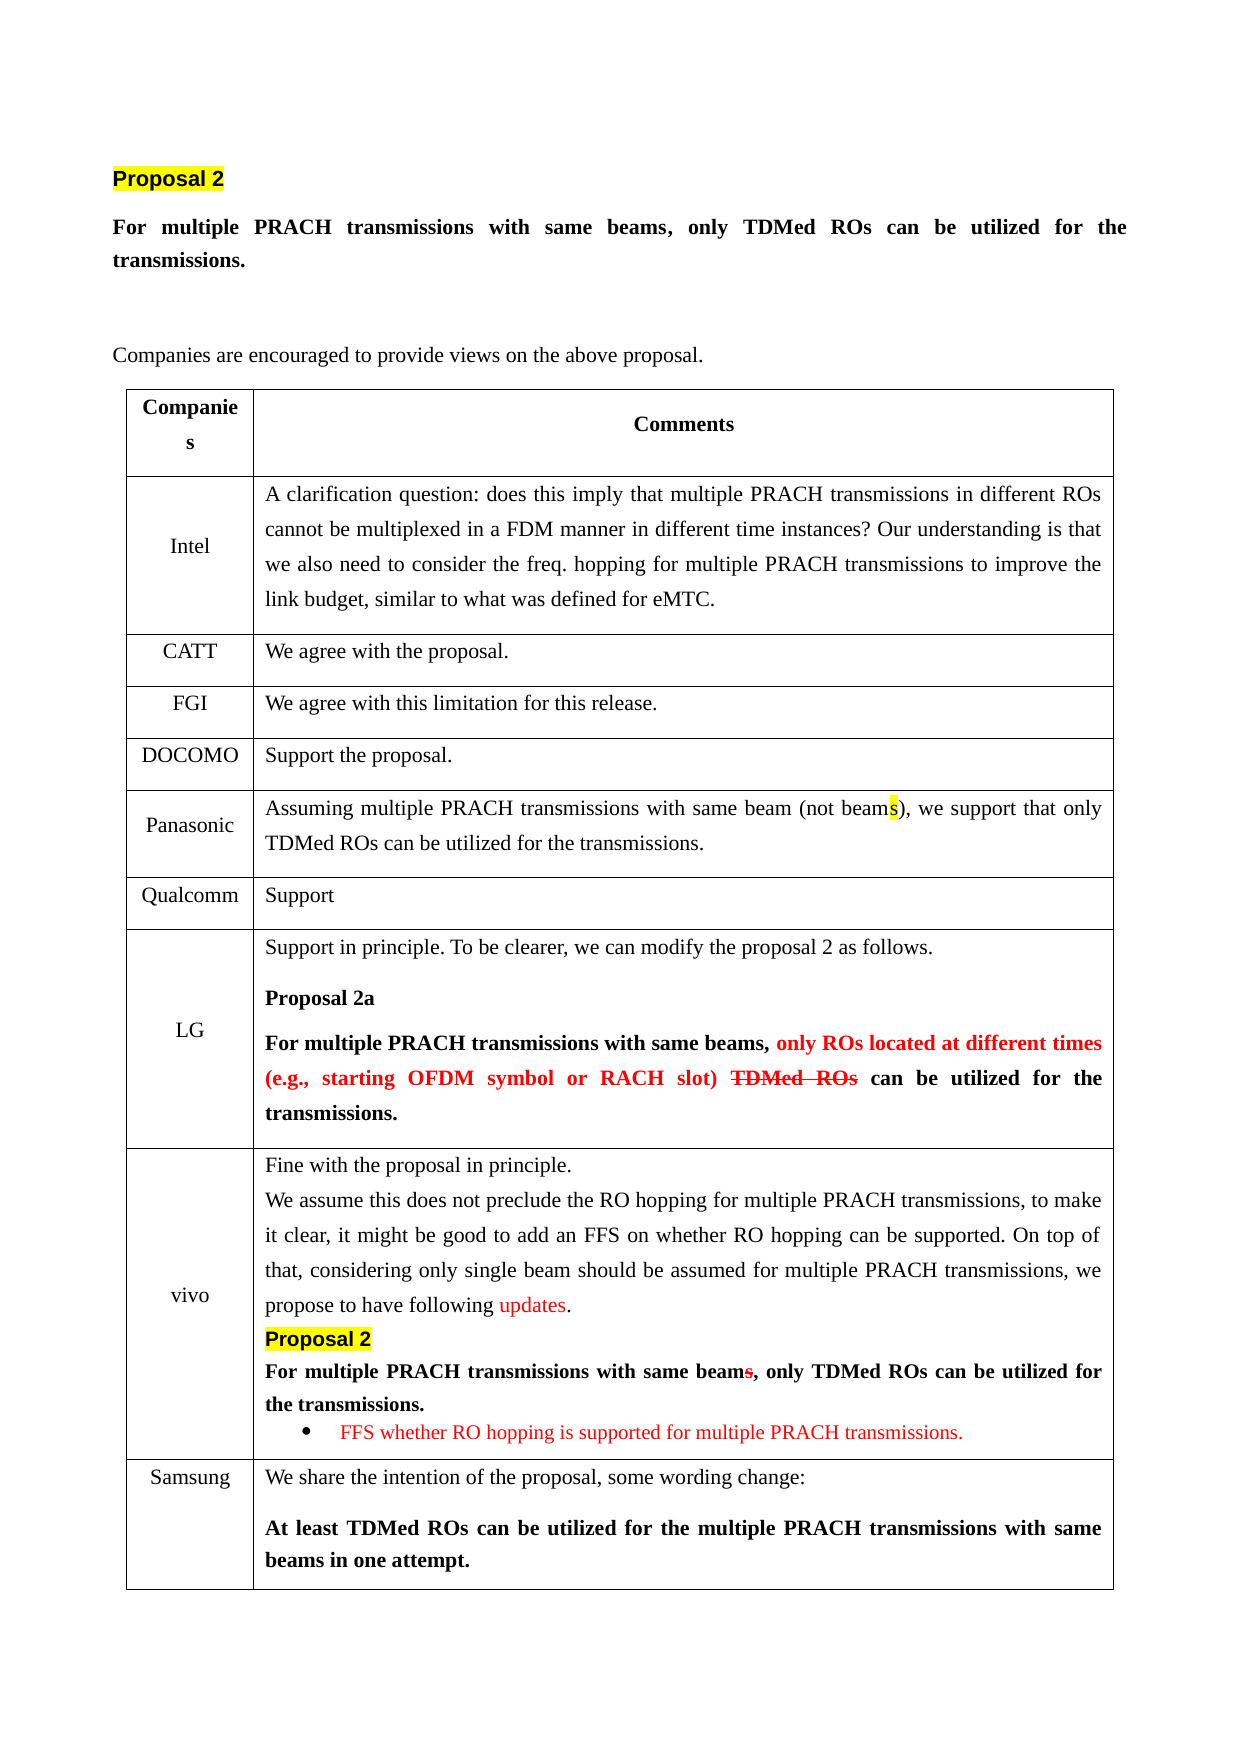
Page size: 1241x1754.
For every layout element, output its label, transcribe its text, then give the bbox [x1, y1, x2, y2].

table_cell A clarification question: does this imply that multiple PRACH transmissions in different ROs cannot be multiplexed in a FDM manner in different time instances? Our understanding is that we also need to consider the freq. hopping for multiple PRACH transmissions to improve the link budget, similar to what was defined for eMTC. [254, 477, 1113, 633]
table_cell LG [127, 930, 253, 1148]
table_header Comments [254, 390, 1113, 476]
table_cell Support [254, 878, 1113, 929]
table_cell Samsung [127, 1460, 253, 1589]
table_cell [254, 1460, 1113, 1589]
table_cell Support the proposal. [254, 739, 1113, 790]
text For multiple PRACH transmissions with same beams, only TDMed ROs can be utilized for the transmissions. [112, 211, 1128, 276]
table_cell Panasonic [127, 791, 253, 877]
table_cell Support in principle. To be clearer, we can modify the proposal 2 as follows. Proposal 2a For multiple PRACH transmissions with same beams, only ROs located at different times (e.g., starting OFDM symbol or RACH slot) TDMed ROs can be utilized for the transmissions. [254, 930, 1113, 1148]
table_cell Qualcomm [127, 878, 253, 929]
table_cell We agree with the proposal. [254, 635, 1113, 686]
table_cell Fine with the proposal in principle. We assume this does not preclude the RO hopping for multiple PRACH transmissions, to make it clear, it might be good to add an FFS on whether RO hopping can be supported. On top of that, considering only single beam should be assumed for multiple PRACH transmissions, we propose to have following updates. Proposal 2 For multiple PRACH transmissions with same beams, only TDMed ROs can be utilized for the transmissions. FFS whether RO hopping is supported for multiple PRACH transmissions. [254, 1149, 1113, 1459]
table_cell Assuming multiple PRACH transmissions with same beam (not beams), we support that only TDMed ROs can be utilized for the transmissions. [254, 791, 1113, 877]
table_header Companies [127, 390, 253, 476]
table_cell We agree with this limitation for this release. [254, 687, 1113, 738]
table_cell CATT [127, 635, 253, 686]
table_cell FGI [127, 687, 253, 738]
table_cell Intel [127, 477, 253, 633]
subtitle Proposal 2 [112, 162, 1128, 194]
table_cell vivo [127, 1149, 253, 1459]
table_cell DOCOMO [127, 739, 253, 790]
text Companies are encouraged to provide views on the above proposal. [112, 339, 1128, 371]
